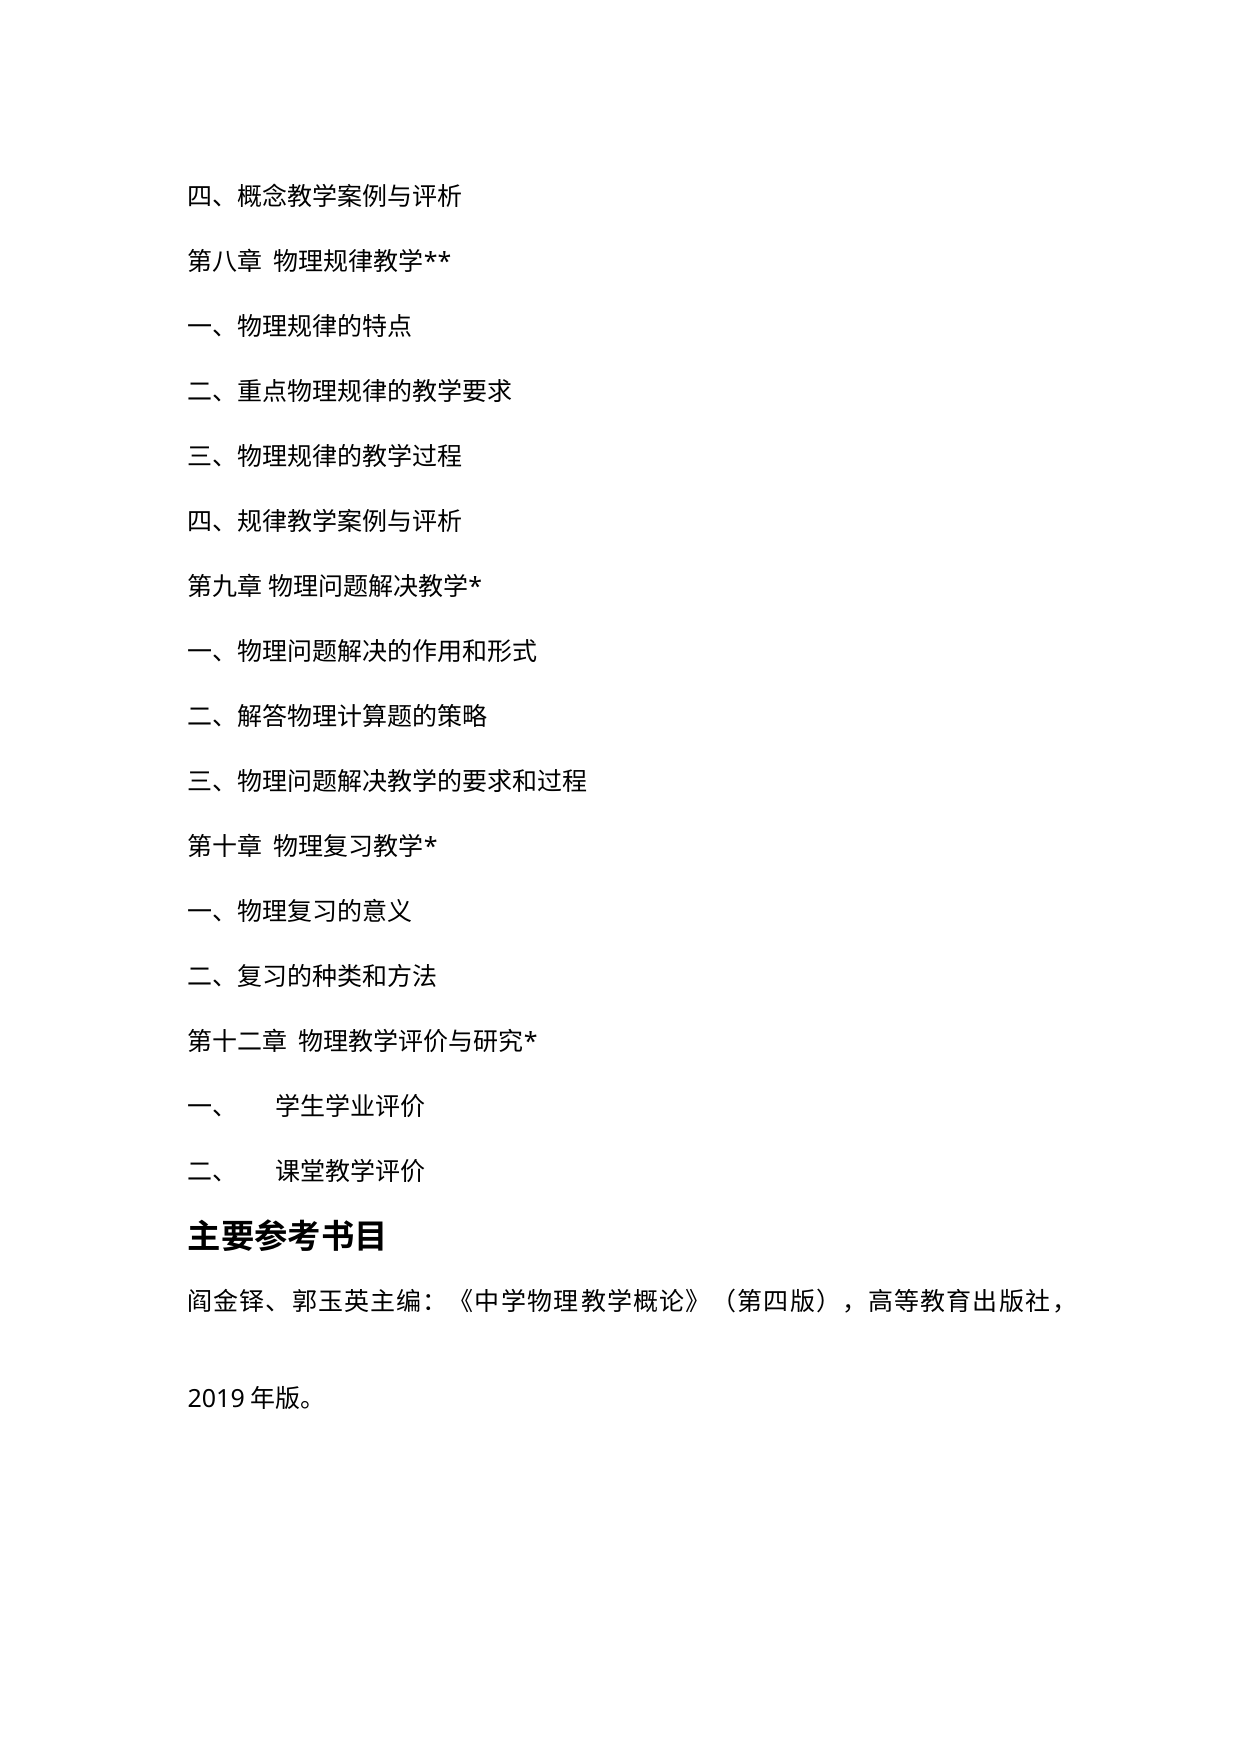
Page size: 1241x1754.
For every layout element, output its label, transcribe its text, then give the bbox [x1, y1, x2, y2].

text 二、重点物理规律的教学要求 [187, 357, 1053, 422]
text 三、物理问题解决教学的要求和过程 [187, 747, 1053, 812]
text 二、复习的种类和方法 [187, 942, 1053, 1007]
text 主要参考书目 [187, 1202, 1053, 1267]
text 阎金铎、郭玉英主编：《中学物理教学概论》（第四版），高等教育出版社，2019年版。 [187, 1267, 1053, 1429]
text 第十二章 物理教学评价与研究* [187, 1007, 1053, 1072]
text 三、物理规律的教学过程 [187, 422, 1053, 487]
text 一、物理规律的特点 [187, 292, 1053, 357]
list 课堂教学评价 [187, 1137, 1053, 1202]
text 四、概念教学案例与评析 [187, 162, 1053, 227]
text 二、解答物理计算题的策略 [187, 682, 1053, 747]
text 第十章 物理复习教学* [187, 812, 1053, 877]
list 学生学业评价 [187, 1072, 1053, 1137]
text 第九章 物理问题解决教学* [187, 552, 1053, 617]
text 一、物理问题解决的作用和形式 [187, 617, 1053, 682]
text 第八章 物理规律教学** [187, 227, 1053, 292]
text 四、规律教学案例与评析 [187, 487, 1053, 552]
text 一、物理复习的意义 [187, 877, 1053, 942]
